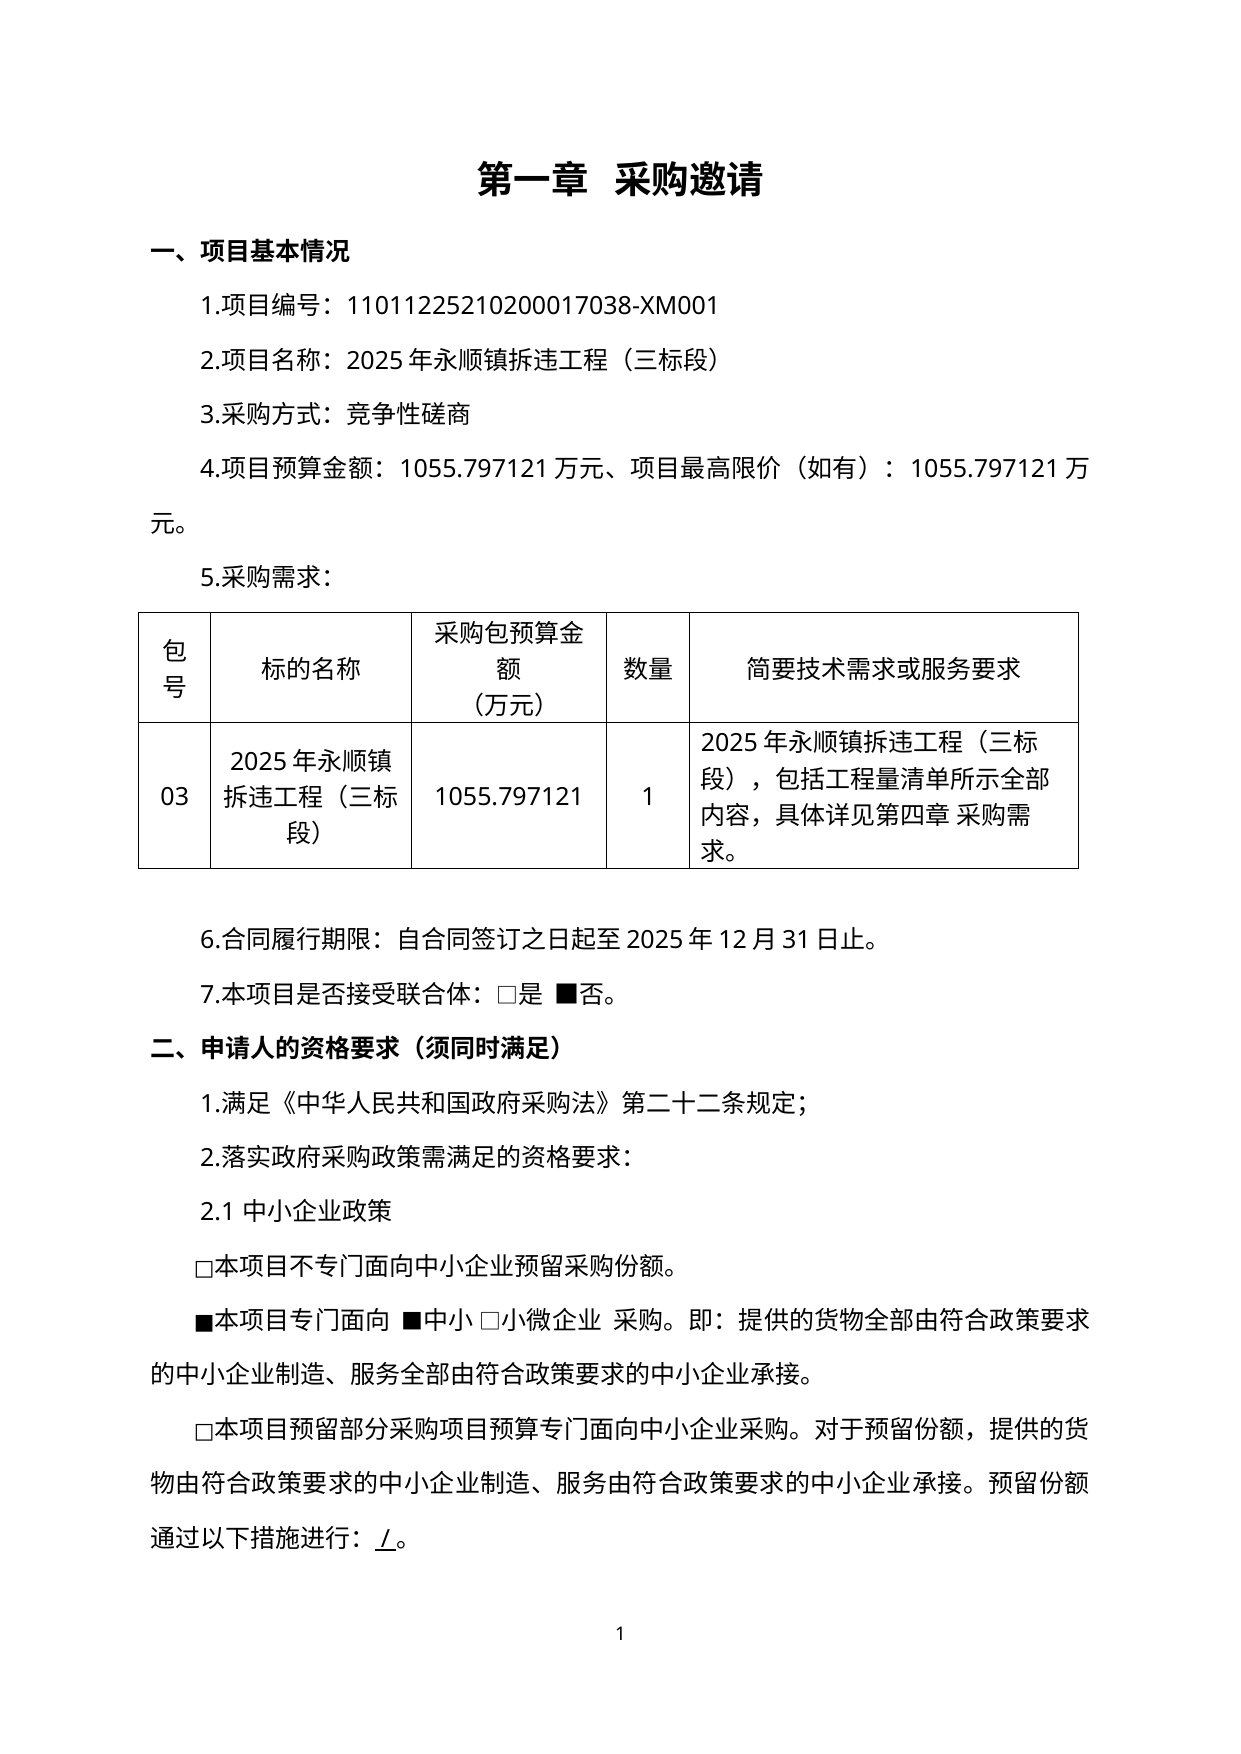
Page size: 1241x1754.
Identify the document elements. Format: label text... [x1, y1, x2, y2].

text 3.采购方式：竞争性磋商 [150, 394, 1090, 431]
table_header 标的名称 [211, 613, 411, 722]
subtitle 二、申请人的资格要求（须同时满足） [150, 1029, 1090, 1065]
table_cell 2025年永顺镇拆违工程（） [211, 723, 411, 868]
text 6.合同履行期限：自合同签订之日起至2025年12月31日止。 [150, 920, 1090, 956]
text 4.项目预算金额：万元、项目最高限价（如有）：万元。 [150, 449, 1090, 539]
text 1.满足《中华人民共和国政府采购法》第二十二条规定； [150, 1083, 1090, 1119]
text 2.1 中小企业政策 [150, 1192, 1090, 1228]
text 1.项目编号： [150, 286, 1090, 322]
text □本项目预留部分采购项目预算专门面向中小企业采购。对于预留份额，提供的货物由符合政策要求的中小企业制造、服务由符合政策要求的中小企业承接。预留份额通过以下措施进行： / 。 [150, 1409, 1090, 1554]
text □本项目不专门面向中小企业预留采购份额。 [150, 1246, 1090, 1282]
table_cell 1 [607, 723, 689, 868]
text 第一章 采购邀请 [150, 150, 1090, 204]
table_cell [412, 723, 606, 868]
subtitle 一、项目基本情况 [150, 231, 1090, 268]
text 7.本项目是否接受联合体：□是 ■否。 [150, 974, 1090, 1011]
table_cell 2025年永顺镇拆违工程（），包括工程量清单所示全部内容，具体详见第四章 采购需求。 [690, 723, 1078, 868]
text 2.落实政府采购政策需满足的资格要求： [150, 1137, 1090, 1174]
text 5.采购需求： [150, 558, 1090, 594]
table_header 数量 [607, 613, 689, 722]
table_header 包号 [139, 613, 210, 722]
text ■本项目专门面向 ■中小 □小微企业 采购。即：提供的货物全部由符合政策要求的中小企业制造、服务全部由符合政策要求的中小企业承接。 [150, 1301, 1090, 1391]
text 2.项目名称：2025年永顺镇拆违工程（） [150, 340, 1090, 376]
table_header 采购包预算金额 （万元） [412, 613, 606, 722]
table_cell 0 [139, 723, 210, 868]
table_header 简要技术需求或服务要求 [690, 613, 1078, 722]
